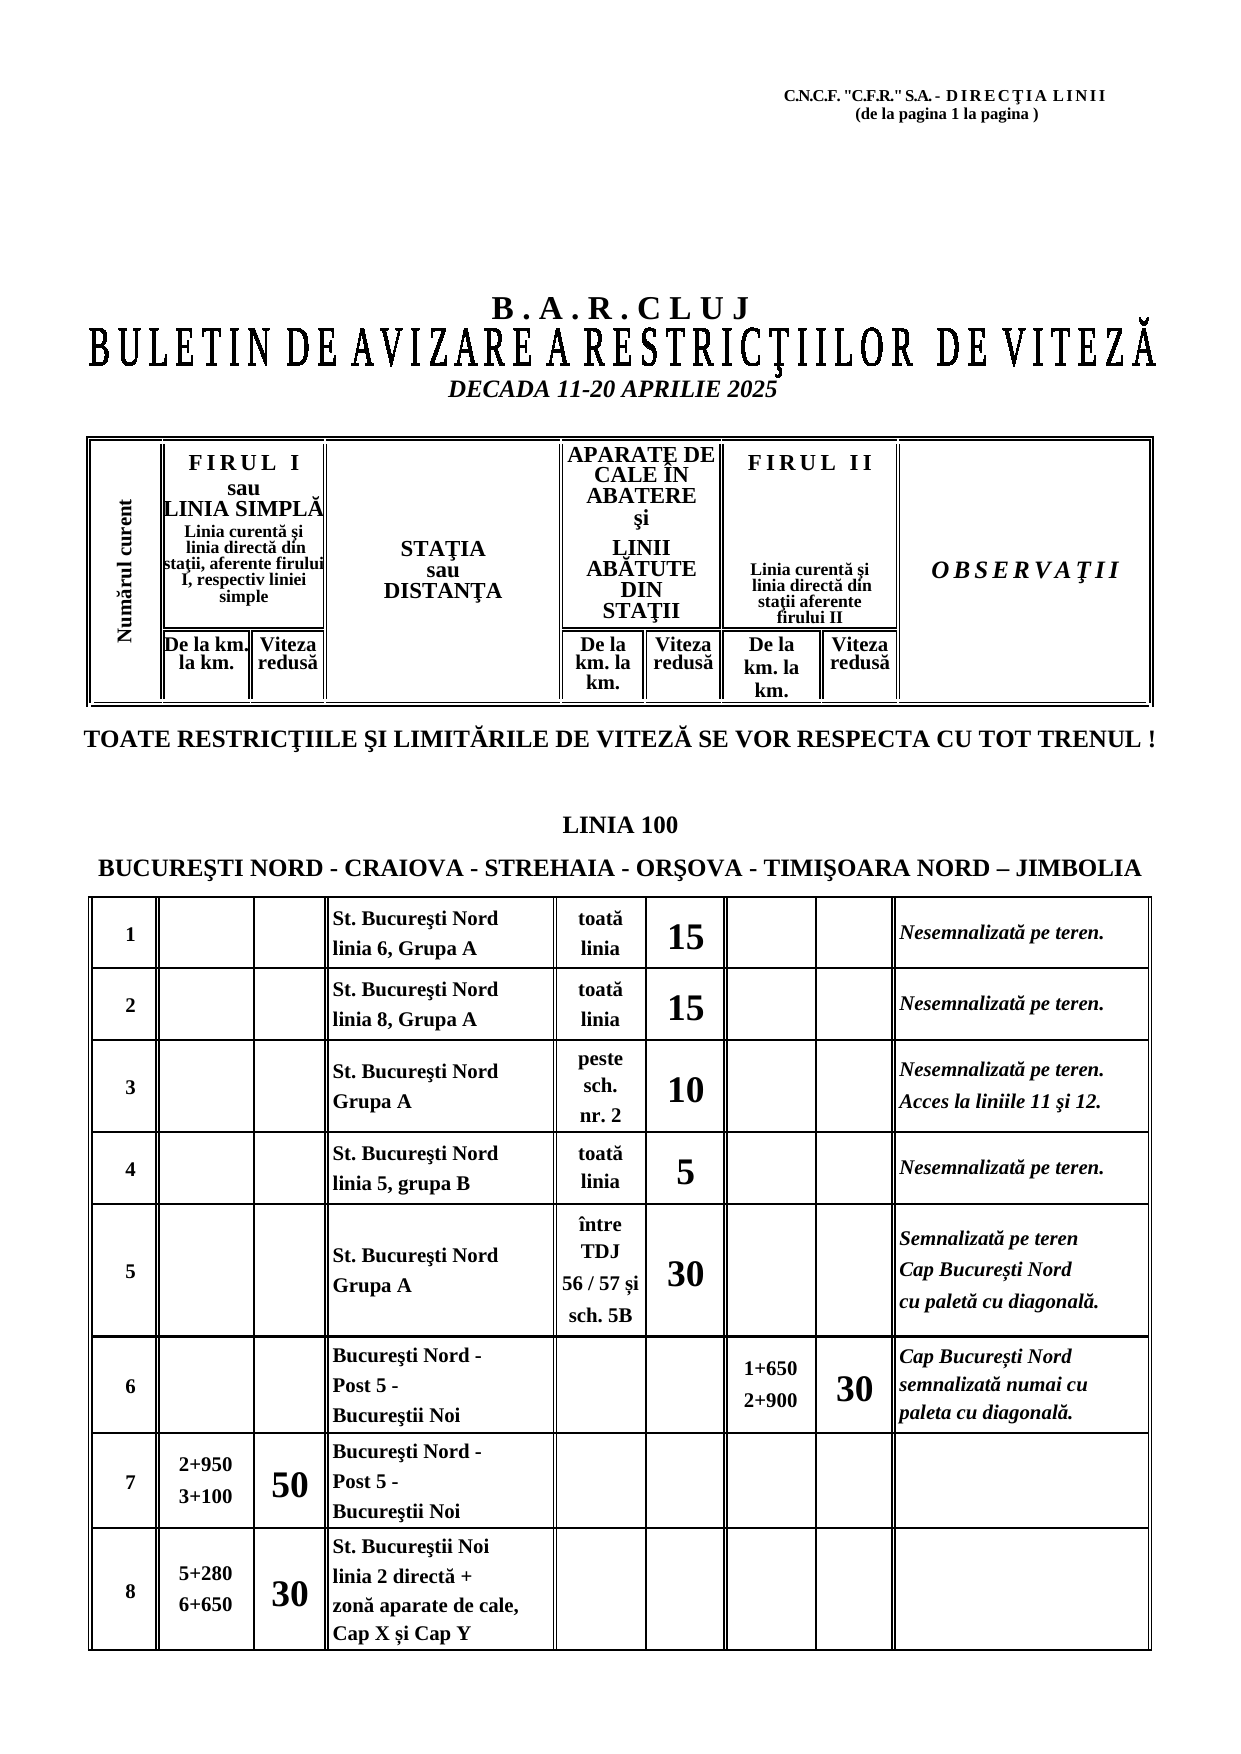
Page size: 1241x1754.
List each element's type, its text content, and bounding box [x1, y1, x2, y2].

table_header [255, 898, 324, 967]
table_cell [160, 1205, 253, 1335]
table_cell St. Bucureşti Nord Grupa A [329, 1205, 553, 1335]
table_cell [896, 1434, 1148, 1527]
table_cell [557, 1529, 645, 1649]
table_cell [255, 1133, 324, 1202]
table_cell St. Bucureşti Nord Grupa A [329, 1041, 553, 1131]
table_header [160, 898, 253, 967]
table_header 15 [647, 898, 723, 967]
table_cell [728, 1133, 815, 1202]
table_cell [896, 1529, 1148, 1649]
table_header FIRUL I sau LINIA SIMPLĂ Linia curentă şi linia directă din staţii, aferente firului I, respectiv liniei simple [163, 438, 325, 627]
table_cell Bucureşti Nord - Post 5 - Bucureştii Noi [329, 1434, 553, 1527]
table_cell [817, 1041, 891, 1131]
table_cell [93, 1529, 155, 1649]
table_header STAŢIA sau DISTANŢA [325, 438, 561, 702]
table_cell [93, 1434, 155, 1527]
table_cell Cap București Nord semnalizată numai cu paleta cu diagonală. [896, 1338, 1148, 1432]
table_header St. Bucureşti Nord linia 6, Grupa A [329, 898, 553, 967]
table_header OBSERVAŢII [898, 440, 1149, 702]
table_cell St. Bucureşti Nord linia 8, Grupa A [329, 969, 553, 1038]
table_cell Nesemnalizată pe teren. Acces la liniile 11 şi 12. [896, 1041, 1148, 1131]
table_cell Bucureşti Nord - Post 5 - Bucureştii Noi [329, 1338, 553, 1432]
table_cell Viteza redusă [821, 627, 898, 702]
table_cell [817, 1205, 891, 1335]
table_cell 5+280 6+650 [160, 1529, 253, 1649]
table_cell De la km. la km. [721, 627, 821, 702]
table_cell [160, 969, 253, 1038]
table_cell [817, 1133, 891, 1202]
table_cell 30 [255, 1529, 324, 1649]
table_cell St. Bucureşti Nord linia 5, grupa B [329, 1133, 553, 1202]
table_cell [255, 1338, 324, 1432]
table_cell Nesemnalizată pe teren. [896, 969, 1148, 1038]
table_header [728, 898, 815, 967]
table_cell [647, 1338, 723, 1432]
table_cell [817, 1434, 891, 1527]
table_cell [647, 1434, 723, 1527]
table_cell [93, 1041, 155, 1131]
subtitle LINIA 100 [89, 810, 1152, 838]
table_header toată linia [557, 898, 645, 967]
table_cell 15 [647, 969, 723, 1038]
table_cell [160, 1133, 253, 1202]
table_cell [557, 1434, 645, 1527]
table_cell 5 [647, 1133, 723, 1202]
table_cell [93, 1205, 155, 1335]
text C.N.C.F. "C.F.R." S.A. - D I R E C Ţ I A L I N I I [738, 89, 1152, 104]
table_header FIRUL II Linia curentă şi linia directă din staţii aferente firului II [721, 438, 898, 627]
table_cell [255, 1041, 324, 1131]
table_header [817, 898, 891, 967]
table_cell [817, 969, 891, 1038]
text B.A.R.CLUJ [89, 288, 1152, 326]
subtitle decada 11-20 aprilie 2025 [181, 379, 1044, 402]
table_cell 50 [255, 1434, 324, 1527]
text (de la pagina 1 la pagina ) [738, 104, 1152, 123]
table_cell [728, 1529, 815, 1649]
table_cell 30 [817, 1338, 891, 1432]
table_cell 2+950 3+100 [160, 1434, 253, 1527]
table_cell [728, 969, 815, 1038]
table_cell [647, 1529, 723, 1649]
table_cell [93, 1338, 155, 1432]
table_cell Nesemnalizată pe teren. [896, 1133, 1148, 1202]
table_cell [728, 1041, 815, 1131]
table_cell Viteza redusă [645, 631, 721, 702]
table_header Numărul curent [91, 441, 162, 702]
text TOATE RESTRICŢIILE ŞI LIMITĂRILE DE VITEZĂ SE VOR RESPECTA CU TOT TRENUL ! [83, 729, 1157, 752]
table_cell 1+650 2+900 [728, 1338, 815, 1432]
table_cell [93, 969, 155, 1038]
table_header APARATE DE CALE ÎN ABATERE şi LINII ABĂTUTE DIN STAŢII [561, 440, 721, 627]
table_cell [817, 1529, 891, 1649]
table_cell [255, 1205, 324, 1335]
table_cell Viteza redusă [251, 627, 325, 702]
table_cell peste sch. nr. 2 [557, 1041, 645, 1131]
table_cell între TDJ 56 / 57 și sch. 5B [557, 1205, 645, 1335]
table_cell toată linia [557, 969, 645, 1038]
table_cell [160, 1338, 253, 1432]
table_cell [93, 1133, 155, 1202]
table_cell [160, 1041, 253, 1131]
table_cell 10 [647, 1041, 723, 1131]
table_header Nesemnalizată pe teren. [896, 898, 1148, 967]
table_cell [557, 1338, 645, 1432]
table_cell De la km. la km. [561, 628, 645, 702]
table_cell toată linia [557, 1133, 645, 1202]
subtitle BUCUREŞTI NORD - CRAIOVA - STREHAIA - ORŞOVA - TIMIŞOARA NORD – JIMBOLIA [89, 853, 1152, 882]
table_cell [255, 969, 324, 1038]
table_cell St. Bucureştii Noi linia 2 directă + zonă aparate de cale, Cap X și Cap Y [329, 1529, 553, 1649]
table_cell De la km. la km. [163, 629, 251, 702]
table_header [93, 898, 155, 967]
table_cell Semnalizată pe teren Cap București Nord cu paletă cu diagonală. [896, 1205, 1148, 1335]
table_cell [728, 1434, 815, 1527]
table_cell 30 [647, 1205, 723, 1335]
table_cell [728, 1205, 815, 1335]
